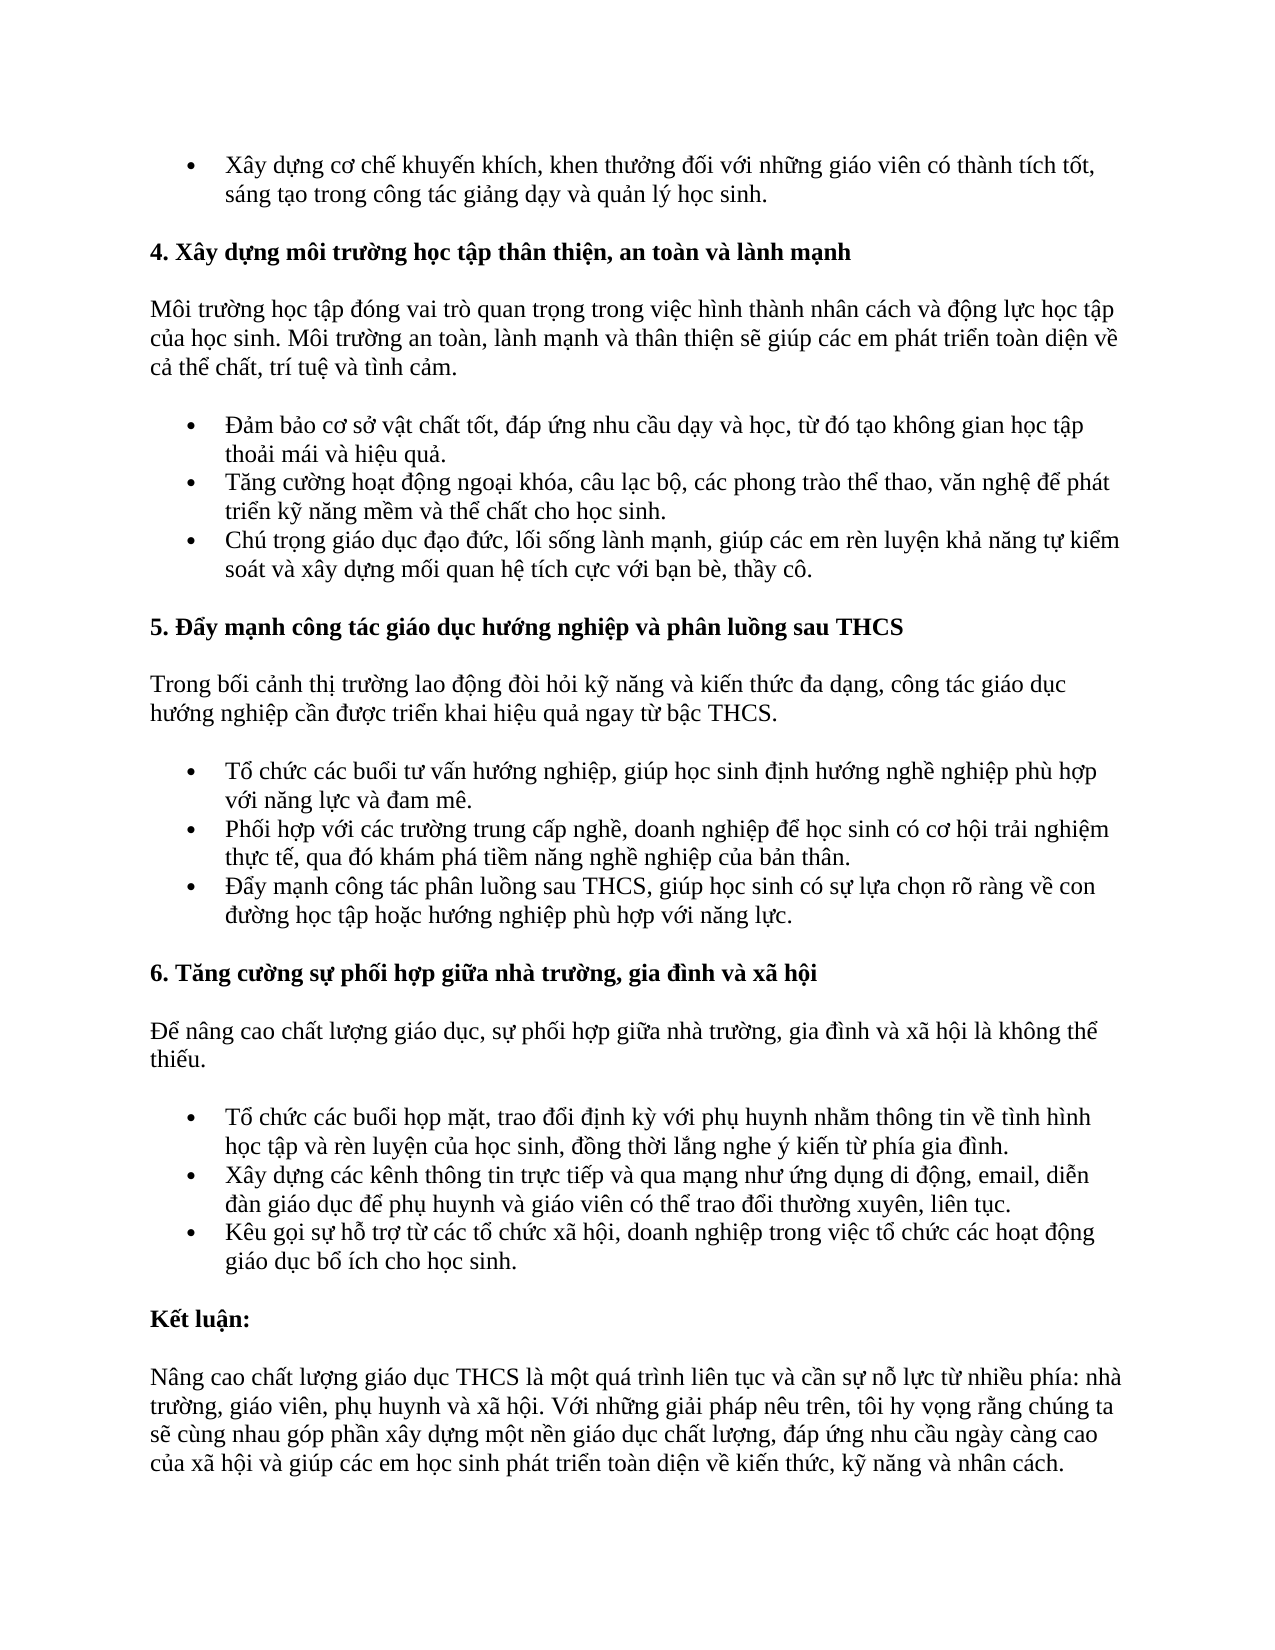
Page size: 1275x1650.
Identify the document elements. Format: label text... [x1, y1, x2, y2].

text 6. Tăng cường sự phối hợp giữa nhà trường, gia đình và xã hội [150, 958, 1125, 987]
text Kết luận: [150, 1304, 1125, 1333]
text Để nâng cao chất lượng giáo dục, sự phối hợp giữa nhà trường, gia đình và xã hội là không thể thiếu. [150, 1016, 1125, 1073]
list Chú trọng giáo dục đạo đức, lối sống lành mạnh, giúp các em rèn luyện khả năng tự kiểm soát và xây dựng mối quan hệ tích cực với bạn bè, thầy cô. [187, 525, 1125, 582]
list Xây dựng cơ chế khuyến khích, khen thưởng đối với những giáo viên có thành tích tốt, sáng tạo trong công tác giảng dạy và quản lý học sinh. [187, 150, 1125, 207]
text Trong bối cảnh thị trường lao động đòi hỏi kỹ năng và kiến thức đa dạng, công tác giáo dục hướng nghiệp cần được triển khai hiệu quả ngay từ bậc THCS. [150, 669, 1125, 727]
list Đảm bảo cơ sở vật chất tốt, đáp ứng nhu cầu dạy và học, từ đó tạo không gian học tập thoải mái và hiệu quả. [187, 410, 1125, 467]
list Đẩy mạnh công tác phân luồng sau THCS, giúp học sinh có sự lựa chọn rõ ràng về con đường học tập hoặc hướng nghiệp phù hợp với năng lực. [187, 871, 1125, 929]
text Nâng cao chất lượng giáo dục THCS là một quá trình liên tục và cần sự nỗ lực từ nhiều phía: nhà trường, giáo viên, phụ huynh và xã hội. Với những giải pháp nêu trên, tôi hy vọng rằng chúng ta sẽ cùng nhau góp phần xây dựng một nền giáo dục chất lượng, đáp ứng nhu cầu ngày càng cao của xã hội và giúp các em học sinh phát triển toàn diện về kiến thức, kỹ năng và nhân cách. [150, 1362, 1125, 1477]
text 4. Xây dựng môi trường học tập thân thiện, an toàn và lành mạnh [150, 237, 1125, 265]
list Phối hợp với các trường trung cấp nghề, doanh nghiệp để học sinh có cơ hội trải nghiệm thực tế, qua đó khám phá tiềm năng nghề nghiệp của bản thân. [187, 814, 1125, 871]
list Kêu gọi sự hỗ trợ từ các tổ chức xã hội, doanh nghiệp trong việc tổ chức các hoạt động giáo dục bổ ích cho học sinh. [187, 1217, 1125, 1275]
list Tổ chức các buổi tư vấn hướng nghiệp, giúp học sinh định hướng nghề nghiệp phù hợp với năng lực và đam mê. [187, 756, 1125, 814]
list Tổ chức các buổi họp mặt, trao đổi định kỳ với phụ huynh nhằm thông tin về tình hình học tập và rèn luyện của học sinh, đồng thời lắng nghe ý kiến từ phía gia đình. [187, 1102, 1125, 1160]
text 5. Đẩy mạnh công tác giáo dục hướng nghiệp và phân luồng sau THCS [150, 612, 1125, 640]
list Xây dựng các kênh thông tin trực tiếp và qua mạng như ứng dụng di động, email, diễn đàn giáo dục để phụ huynh và giáo viên có thể trao đổi thường xuyên, liên tục. [187, 1160, 1125, 1217]
text Môi trường học tập đóng vai trò quan trọng trong việc hình thành nhân cách và động lực học tập của học sinh. Môi trường an toàn, lành mạnh và thân thiện sẽ giúp các em phát triển toàn diện về cả thể chất, trí tuệ và tình cảm. [150, 294, 1125, 381]
list Tăng cường hoạt động ngoại khóa, câu lạc bộ, các phong trào thể thao, văn nghệ để phát triển kỹ năng mềm và thể chất cho học sinh. [187, 467, 1125, 525]
